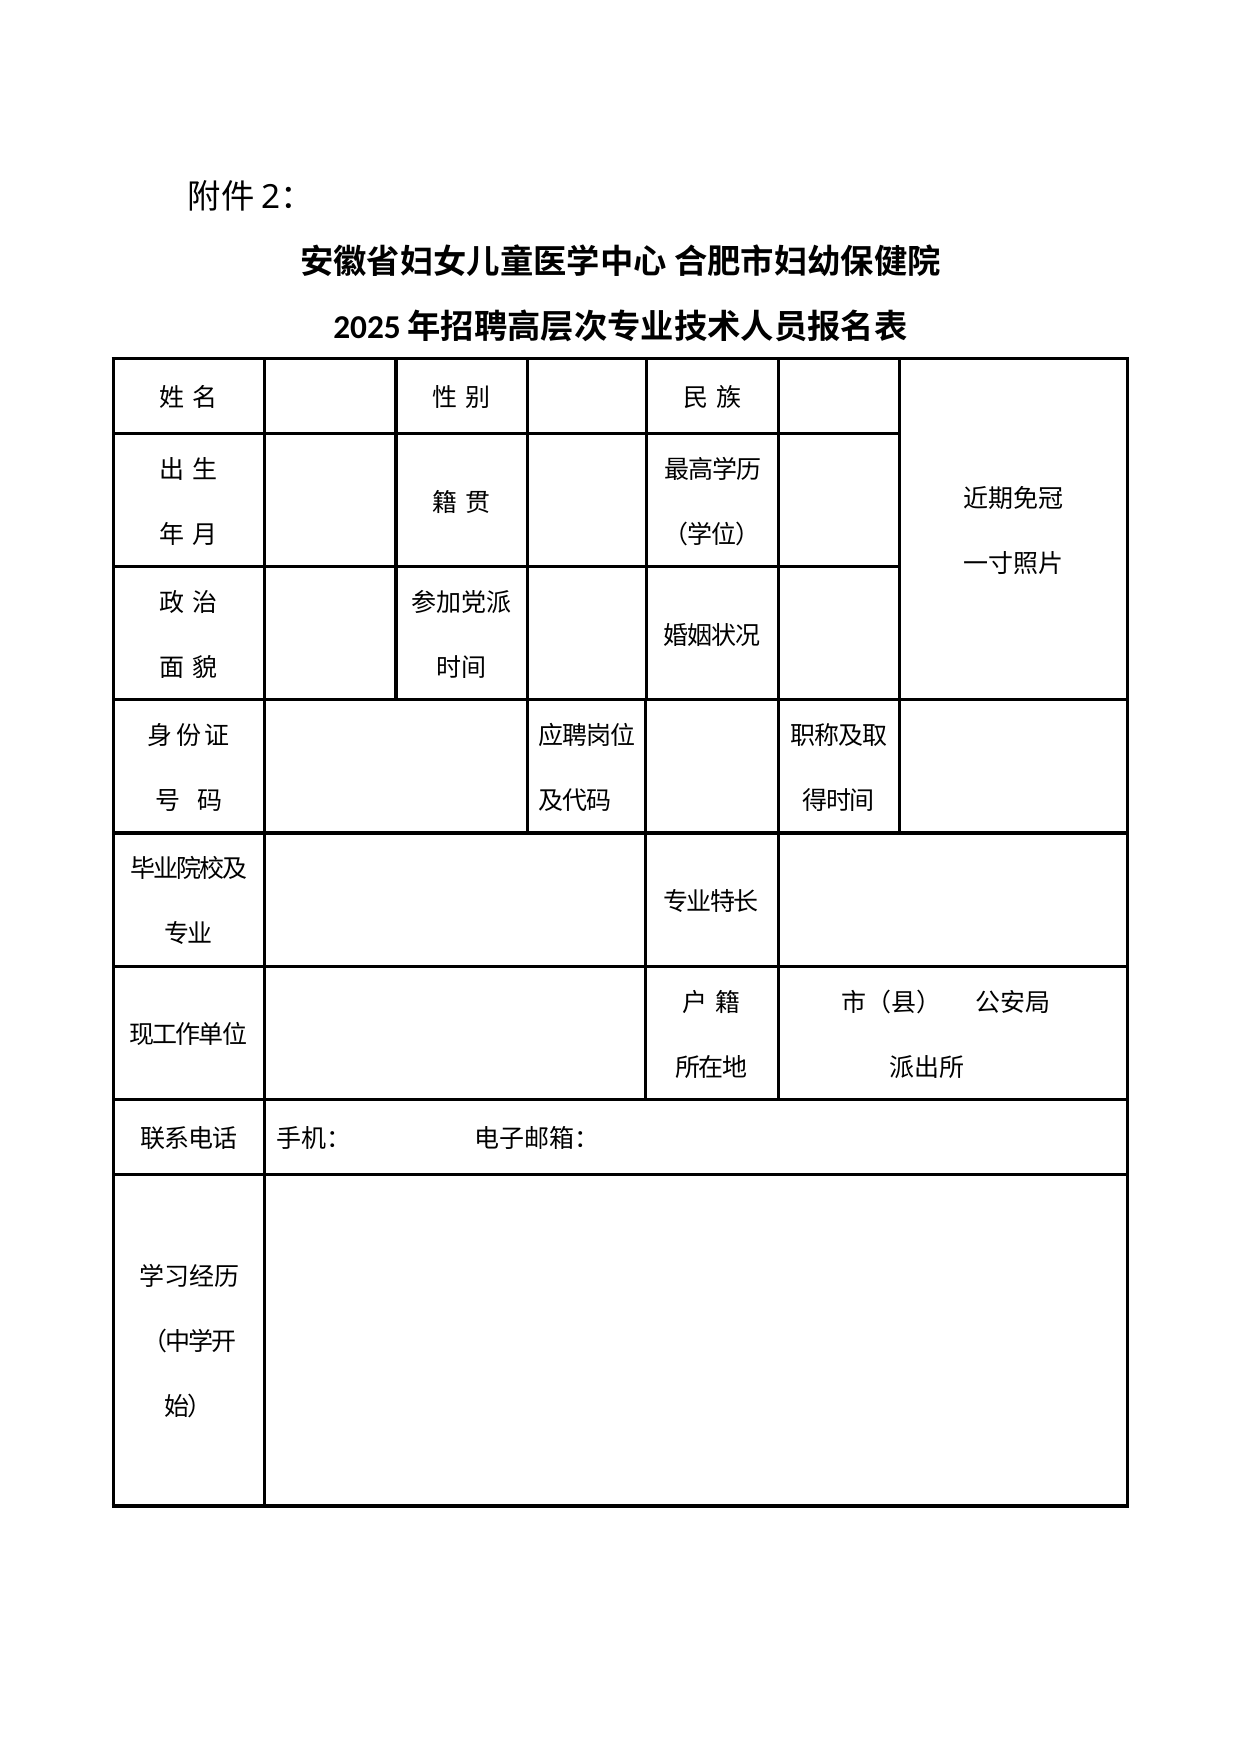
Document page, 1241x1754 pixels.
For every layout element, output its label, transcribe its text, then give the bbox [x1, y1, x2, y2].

table_cell 手机： 电子邮箱： [266, 1101, 1126, 1173]
table_cell 政 治 面 貌 [115, 568, 263, 698]
table_cell [266, 968, 644, 1098]
table_cell 现工作单位 [115, 968, 263, 1098]
table_header [780, 360, 898, 432]
table_cell [266, 1176, 1126, 1504]
table_cell [780, 435, 898, 565]
table_header 民 族 [648, 360, 777, 432]
table_cell [529, 435, 645, 565]
text 安徽省妇女儿童医学中心 合肥市妇幼保健院 [187, 227, 1053, 292]
table_cell [901, 701, 1126, 831]
table_cell 出 生 年 月 [115, 435, 263, 565]
table_cell 籍 贯 [398, 435, 526, 565]
table_cell 身 份 证 号 码 [115, 701, 263, 831]
table_cell 毕业院校及专业 [115, 835, 263, 964]
table_cell 参加党派 时间 [398, 568, 526, 698]
table_cell 户 籍 所在地 [647, 968, 777, 1098]
text 附件2： [187, 162, 1053, 227]
table_header [266, 360, 394, 432]
table_cell [266, 435, 394, 565]
table_cell 婚姻状况 [648, 568, 777, 698]
table_header 近期免冠 一寸照片 [901, 360, 1126, 698]
table_cell 最高学历（学位） [648, 435, 777, 565]
table_cell [529, 568, 645, 698]
table_cell 学习经历 （中学开始） [115, 1176, 263, 1504]
table_cell [780, 568, 898, 698]
text 2025年招聘高层次专业技术人员报名表 [187, 292, 1053, 357]
table_cell 专业特长 [647, 835, 777, 964]
table_cell 职称及取得时间 [780, 701, 898, 831]
table_cell 联系电话 [115, 1101, 263, 1173]
table_cell [780, 835, 1126, 964]
table_header 性 别 [398, 360, 526, 432]
table_cell 应聘岗位 及代码 [529, 701, 644, 831]
table_cell [647, 701, 777, 831]
table_cell [266, 835, 644, 964]
table_cell 市（县） 公安局 派出所 [780, 968, 1126, 1098]
table_cell [266, 701, 526, 831]
table_header 姓 名 [115, 360, 263, 432]
table_header [529, 360, 645, 432]
table_cell [266, 568, 394, 698]
